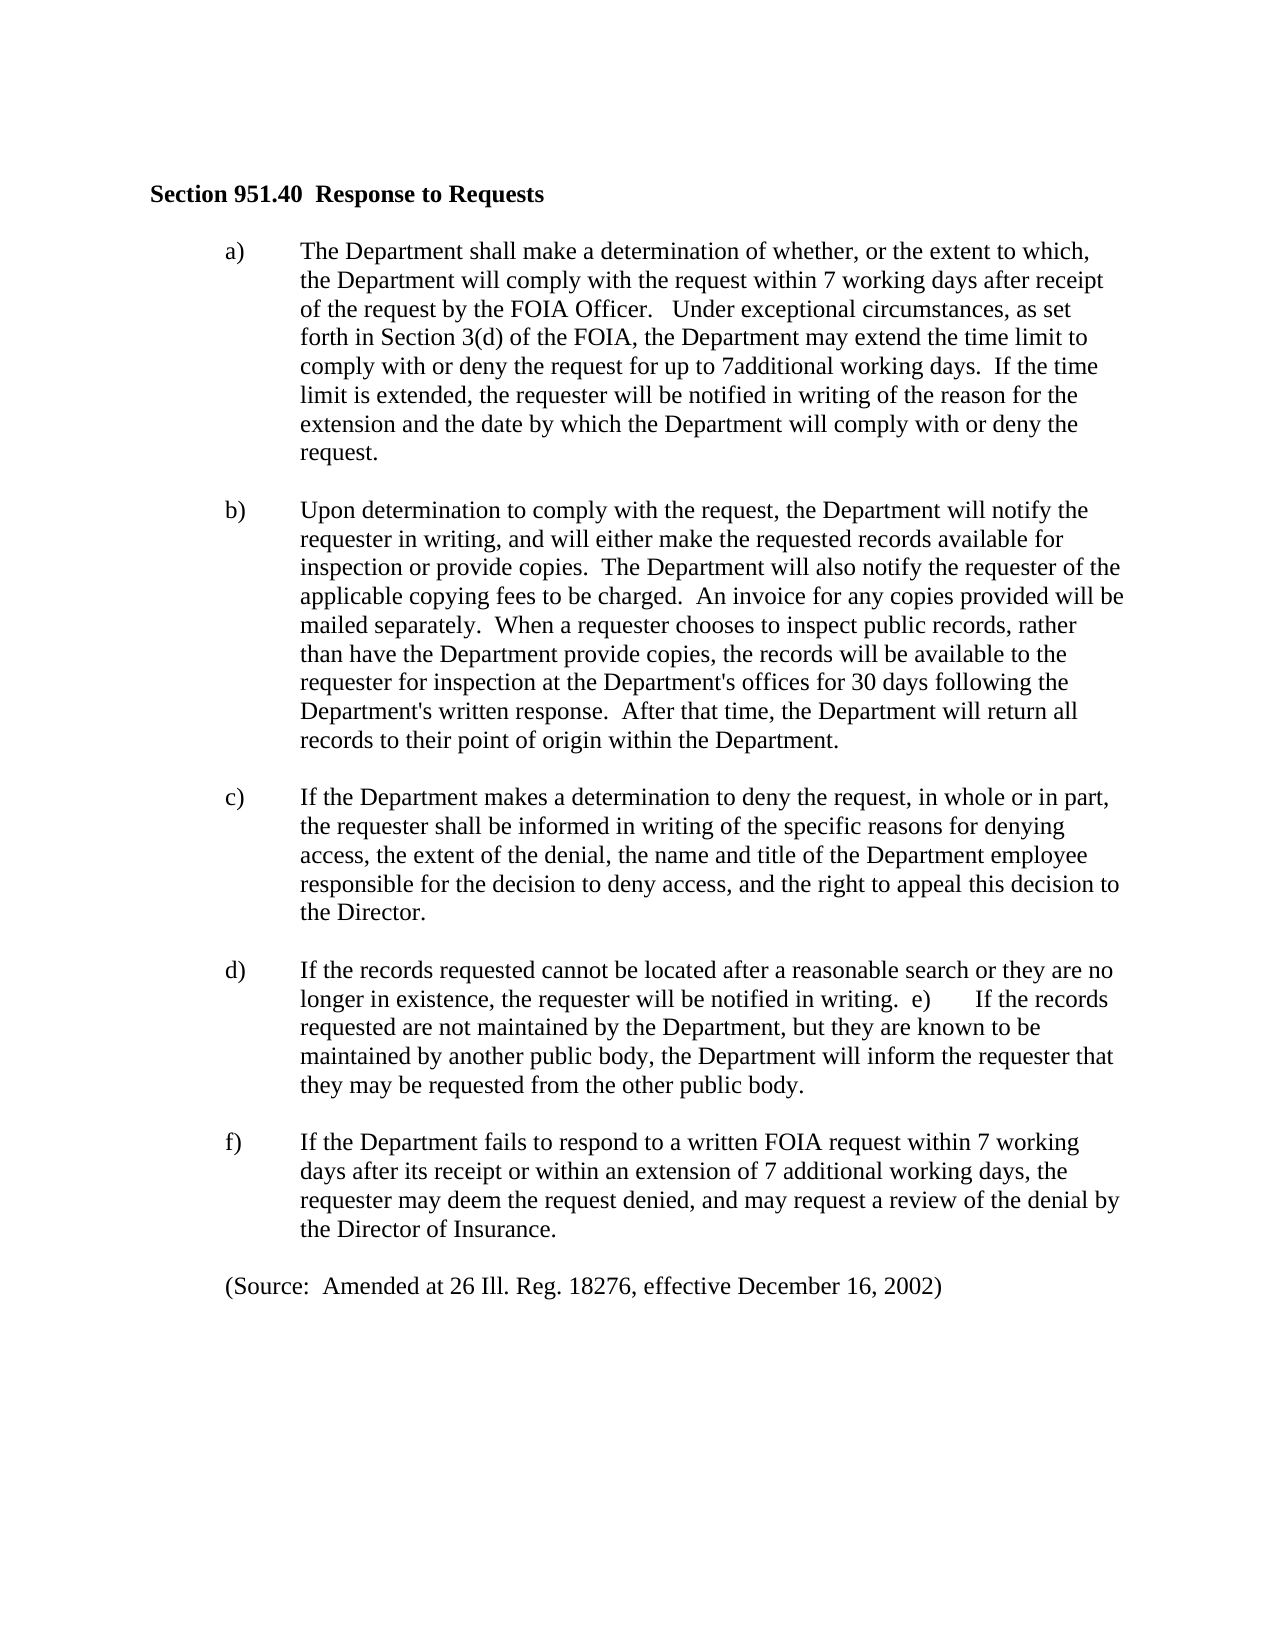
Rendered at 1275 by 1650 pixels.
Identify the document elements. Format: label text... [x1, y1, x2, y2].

text f) If the Department fails to respond to a written FOIA request within 7 working days after its receipt or within an extension of 7 additional working days, the requester may deem the request denied, and may request a review of the denial by the Director of Insurance. [225, 1127, 1125, 1242]
text c) If the Department makes a determination to deny the request, in whole or in part, the requester shall be informed in writing of the specific reasons for denying access, the extent of the denial, the name and title of the Department employee responsible for the decision to deny access, and the right to appeal this decision to the Director. [225, 782, 1125, 926]
text (Source: Amended at 26 Ill. Reg. 18276, effective December 16, 2002) [150, 1271, 1125, 1300]
text d) If the records requested cannot be located after a reasonable search or they are no longer in existence, the requester will be notified in writing. e) If the records requested are not maintained by the Department, but they are known to be maintained by another public body, the Department will inform the requester that they may be requested from the other public body. [225, 955, 1125, 1099]
text Section 951.40 Response to Requests [150, 179, 1125, 207]
text b) Upon determination to comply with the request, the Department will notify the requester in writing, and will either make the requested records available for inspection or provide copies. The Department will also notify the requester of the applicable copying fees to be charged. An invoice for any copies provided will be mailed separately. When a requester chooses to inspect public records, rather than have the Department provide copies, the records will be available to the requester for inspection at the Department's offices for 30 days following the Department's written response. After that time, the Department will return all records to their point of origin within the Department. [225, 495, 1125, 754]
text a) The Department shall make a determination of whether, or the extent to which, the Department will comply with the request within 7 working days after receipt of the request by the FOIA Officer. Under exceptional circumstances, as set forth in Section 3(d) of the FOIA, the Department may extend the time limit to comply with or deny the request for up to 7additional working days. If the time limit is extended, the requester will be notified in writing of the reason for the extension and the date by which the Department will comply with or deny the request. [225, 236, 1125, 466]
